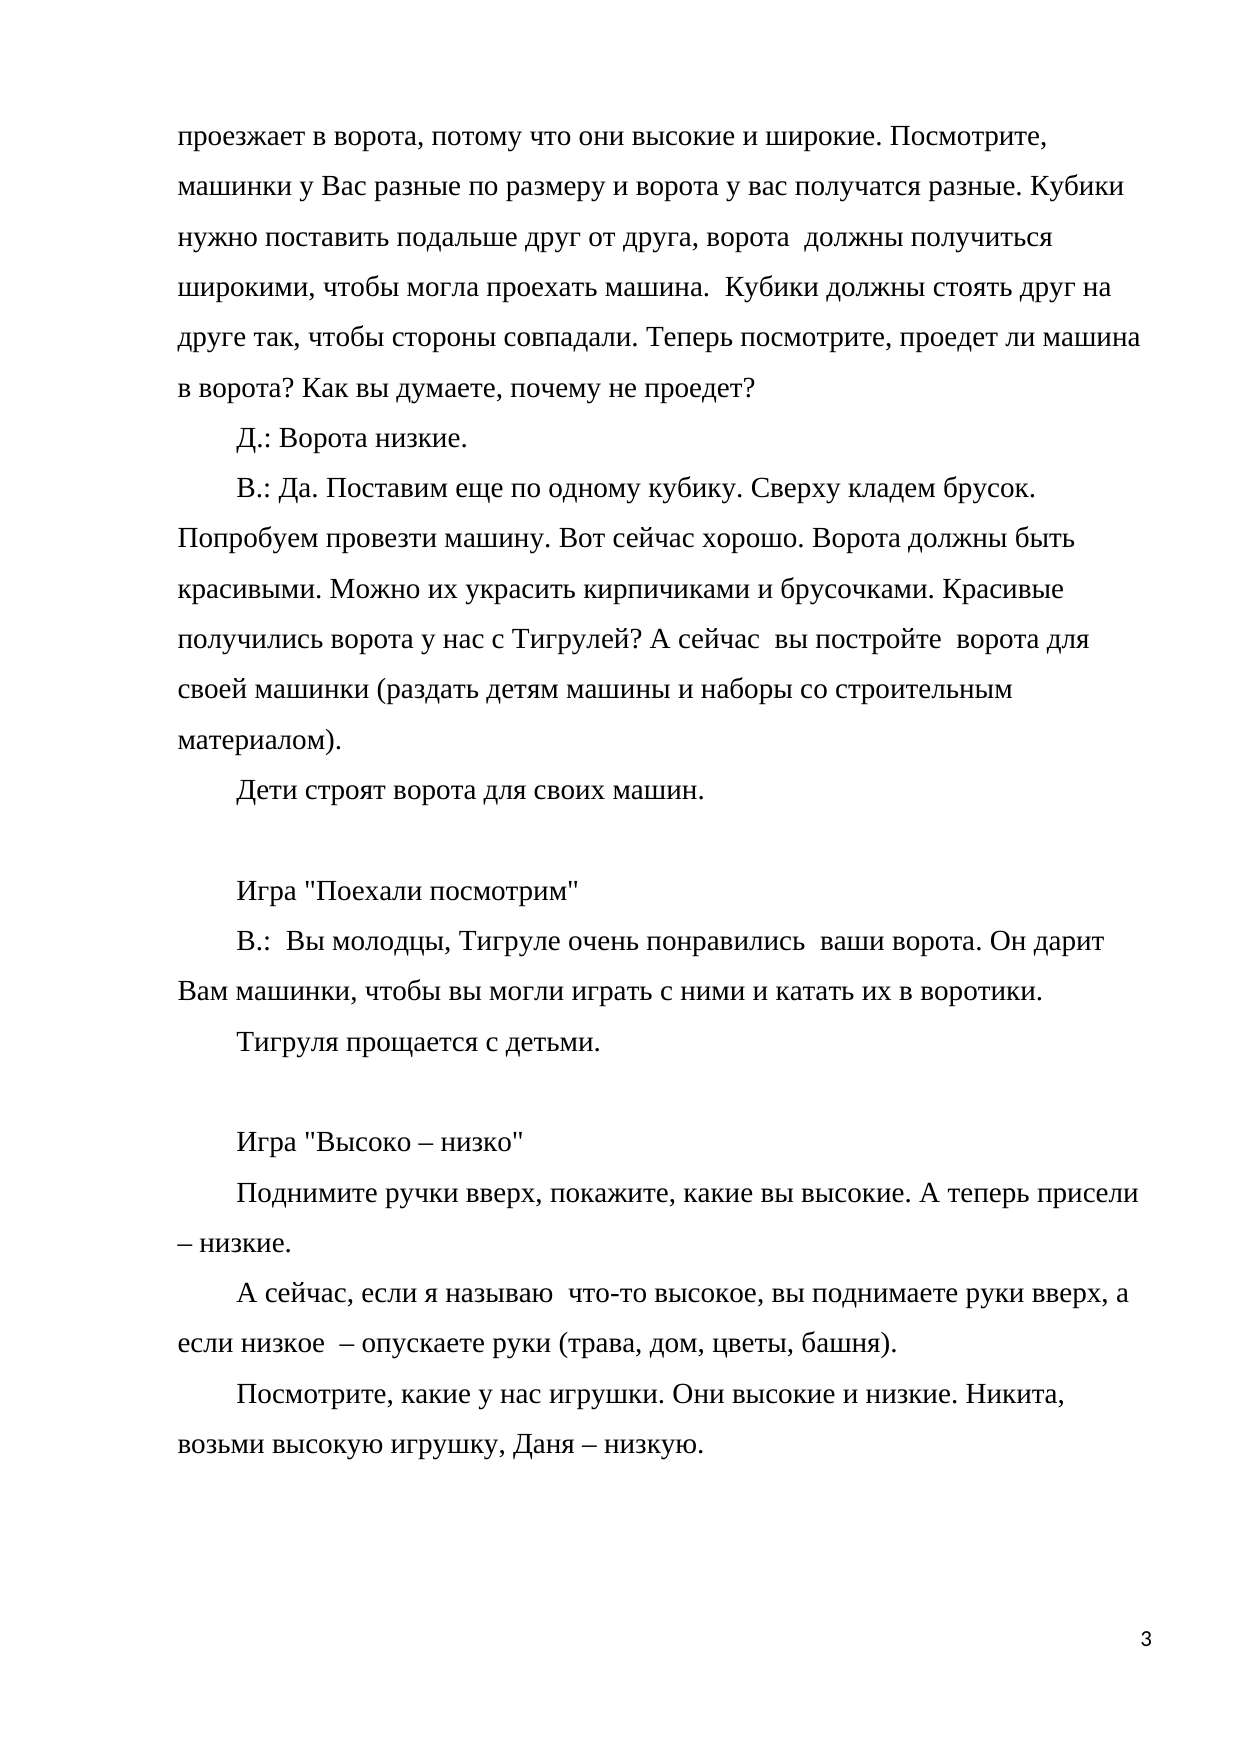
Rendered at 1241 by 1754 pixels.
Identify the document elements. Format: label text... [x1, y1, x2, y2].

text Игра "Высоко – низко" [177, 1124, 1152, 1158]
text Тигруля прощается с детьми. [177, 1024, 1152, 1057]
text Посмотрите, какие у нас игрушки. Они высокие и низкие. Никита, возьми высокую игрушку, Даня – низкую. [177, 1376, 1152, 1460]
text А сейчас, если я называю что-то высокое, вы поднимаете руки вверх, а если низкое – опускаете руки (трава, дом, цветы, башня). [177, 1275, 1152, 1359]
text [177, 118, 1152, 403]
text Игра "Поехали посмотрим" [177, 873, 1152, 906]
text В.: Да. Поставим еще по одному кубику. Сверху кладем брусок. Попробуем провезти машину. Вот сейчас хорошо. Ворота должны быть красивыми. Можно их украсить кирпичиками и брусочками. Красивые получились ворота у нас с Тигрулей? А сейчас вы постройте ворота для своей машинки (раздать детям машины и наборы со строительным материалом). [177, 470, 1152, 755]
text Дети строят ворота для своих машин. [177, 772, 1152, 806]
text Поднимите ручки вверх, покажите, какие вы высокие. А теперь присели – низкие. [177, 1175, 1152, 1258]
text Д.: Ворота низкие. [177, 420, 1152, 453]
text В.: Вы молодцы, Тигруле очень понравились ваши ворота. Он дарит Вам машинки, чтобы вы могли играть с ними и катать их в воротики. [177, 923, 1152, 1007]
